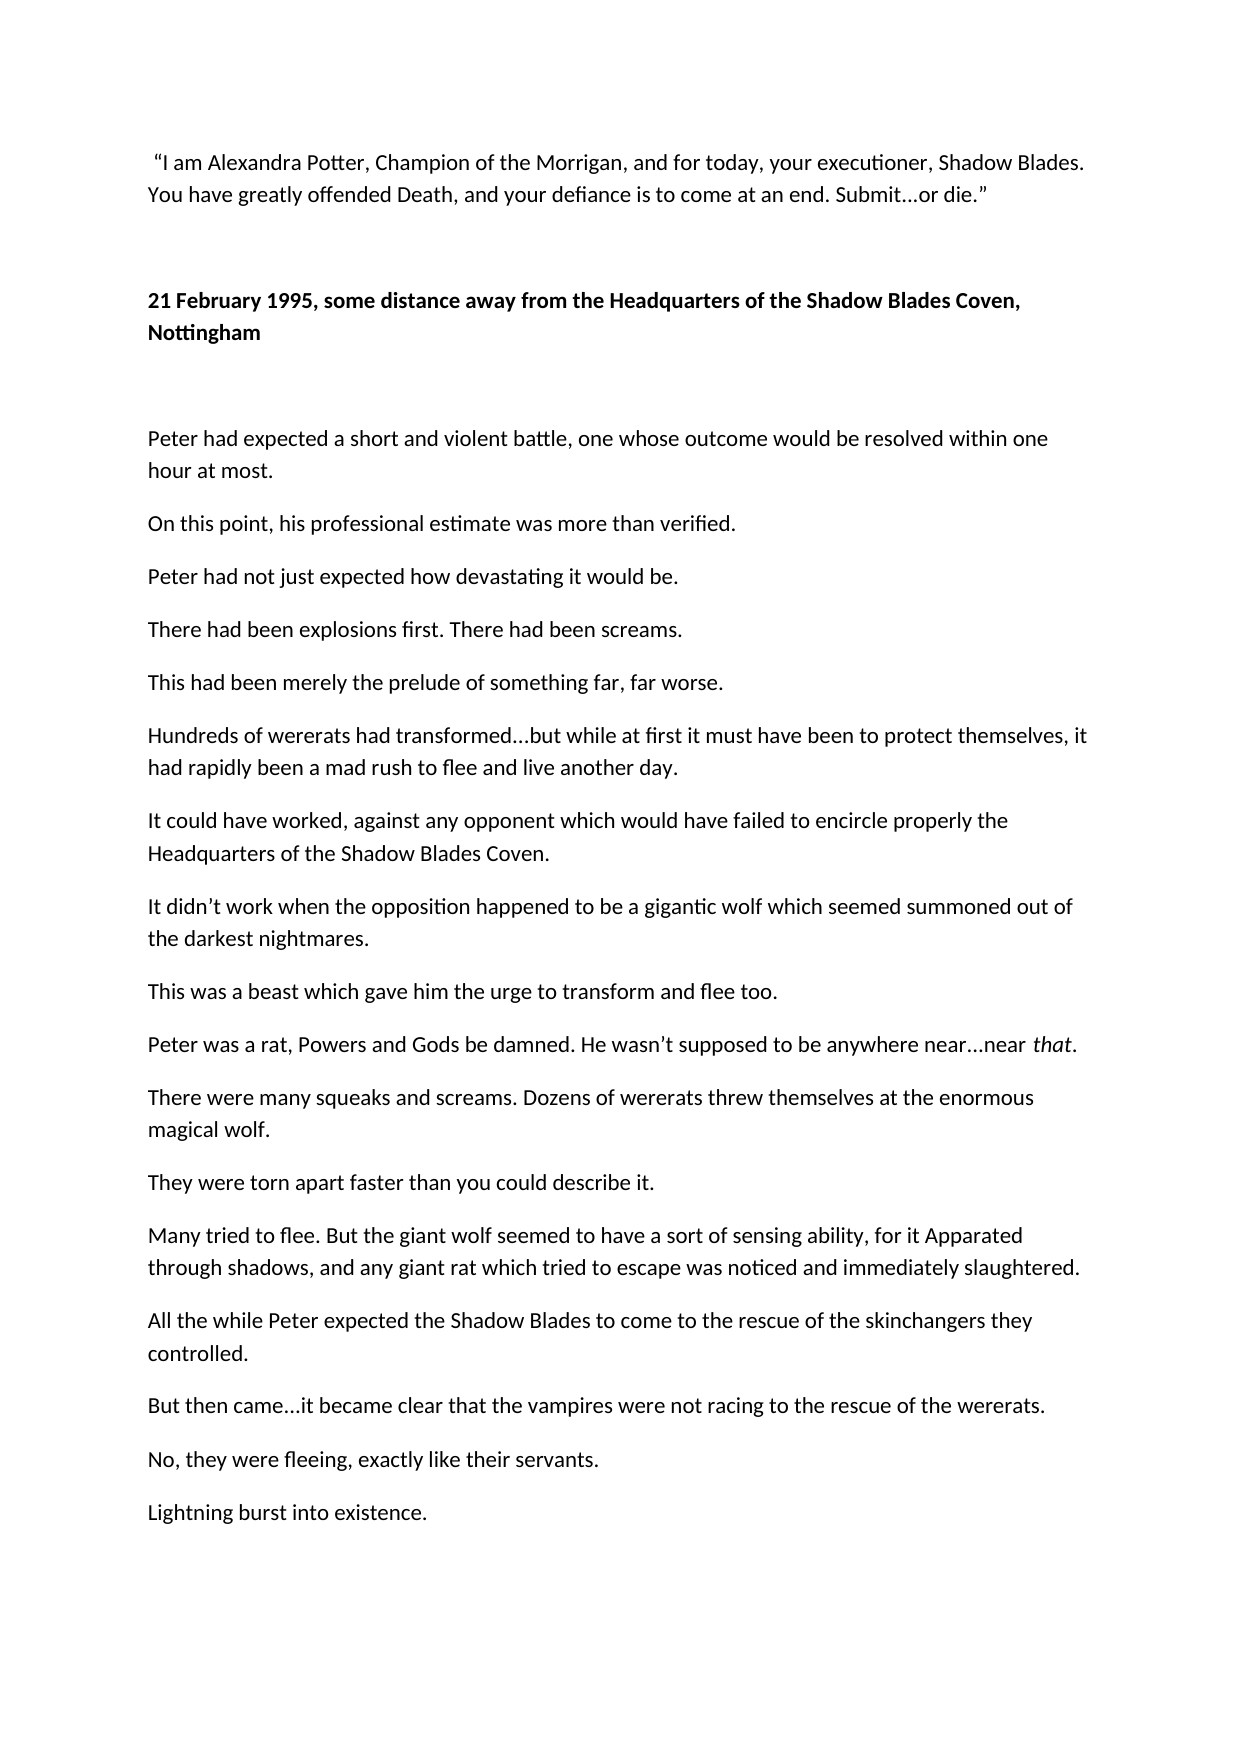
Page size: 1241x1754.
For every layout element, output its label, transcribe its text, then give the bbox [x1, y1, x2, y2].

text They were torn apart faster than you could describe it. [148, 1168, 1093, 1196]
text Hundreds of wererats had transformed...but while at first it must have been to protect themselves, it had rapidly been a mad rush to flee and live another day. [148, 721, 1093, 782]
text There had been explosions first. There had been screams. [148, 615, 1093, 643]
text It could have worked, against any opponent which would have failed to encircle properly the Headquarters of the Shadow Blades Coven. [148, 807, 1093, 867]
text It didn’t work when the opposition happened to be a gigantic wolf which seemed summoned out of the darkest nightmares. [148, 892, 1093, 952]
text This was a beast which gave him the urge to transform and flee too. [148, 977, 1093, 1005]
text On this point, his professional estimate was more than verified. [148, 509, 1093, 537]
text Many tried to flee. But the giant wolf seemed to have a sort of sensing ability, for it Apparated through shadows, and any giant rat which tried to escape was noticed and immediately slaughtered. [148, 1221, 1093, 1281]
text 21 February 1995, some distance away from the Headquarters of the Shadow Blades Coven, Nottingham [148, 286, 1093, 346]
text But then came...it became clear that the vampires were not racing to the rescue of the wererats. [148, 1392, 1093, 1420]
text Peter was a rat, Powers and Gods be damned. He wasn’t supposed to be anywhere near...near that. [148, 1030, 1093, 1058]
text This had been merely the prelude of something far, far worse. [148, 668, 1093, 696]
text Peter had expected a short and violent battle, one whose outcome would be resolved within one hour at most. [148, 424, 1093, 484]
text Lightning burst into existence. [148, 1498, 1093, 1526]
text All the while Peter expected the Shadow Blades to come to the rescue of the skinchangers they controlled. [148, 1306, 1093, 1367]
text There were many squeaks and screams. Dozens of wererats threw themselves at the enormous magical wolf. [148, 1083, 1093, 1143]
text “I am Alexandra Potter, Champion of the Morrigan, and for today, your executioner, Shadow Blades. You have greatly offended Death, and your defiance is to come at an end. Submit...or die.” [148, 148, 1093, 208]
text Peter had not just expected how devastating it would be. [148, 562, 1093, 590]
text No, they were fleeing, exactly like their servants. [148, 1445, 1093, 1473]
